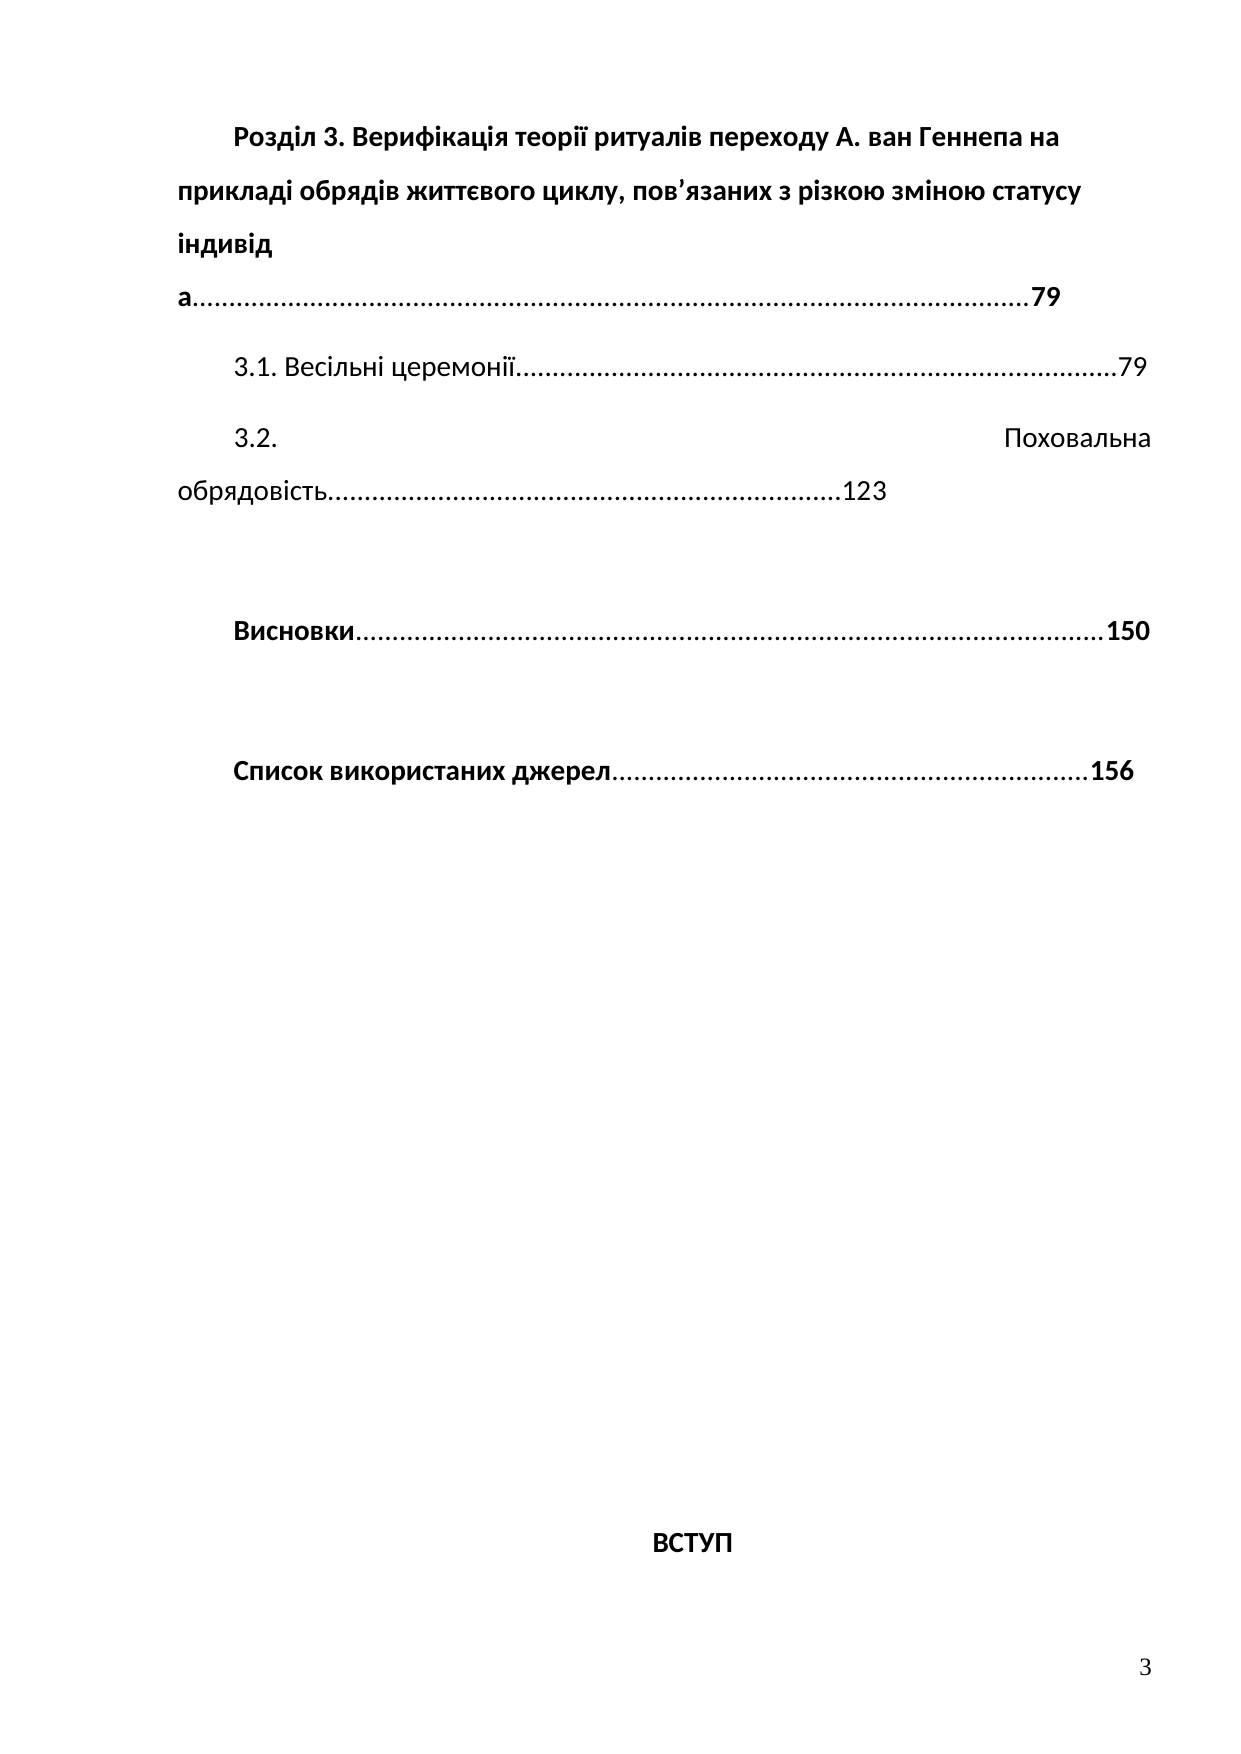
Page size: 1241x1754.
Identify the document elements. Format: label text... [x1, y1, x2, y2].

text Висновки......................................................................................................150 [177, 612, 1152, 648]
text 3.2. Поховальна обрядовість......................................................................123 [177, 419, 1152, 508]
text Список використаних джерел.................................................................156 [177, 752, 1152, 788]
text ВСТУП [177, 1524, 1152, 1559]
text Розділ 3. Верифікація теорії ритуалів переходу А. ван Геннепа на прикладі обрядів життєвого циклу, пов’язаних з різкою зміною статусу індивіда..................................................................................................................79 [177, 118, 1152, 314]
text 3.1. Весільні церемонії..................................................................................79 [177, 348, 1152, 384]
